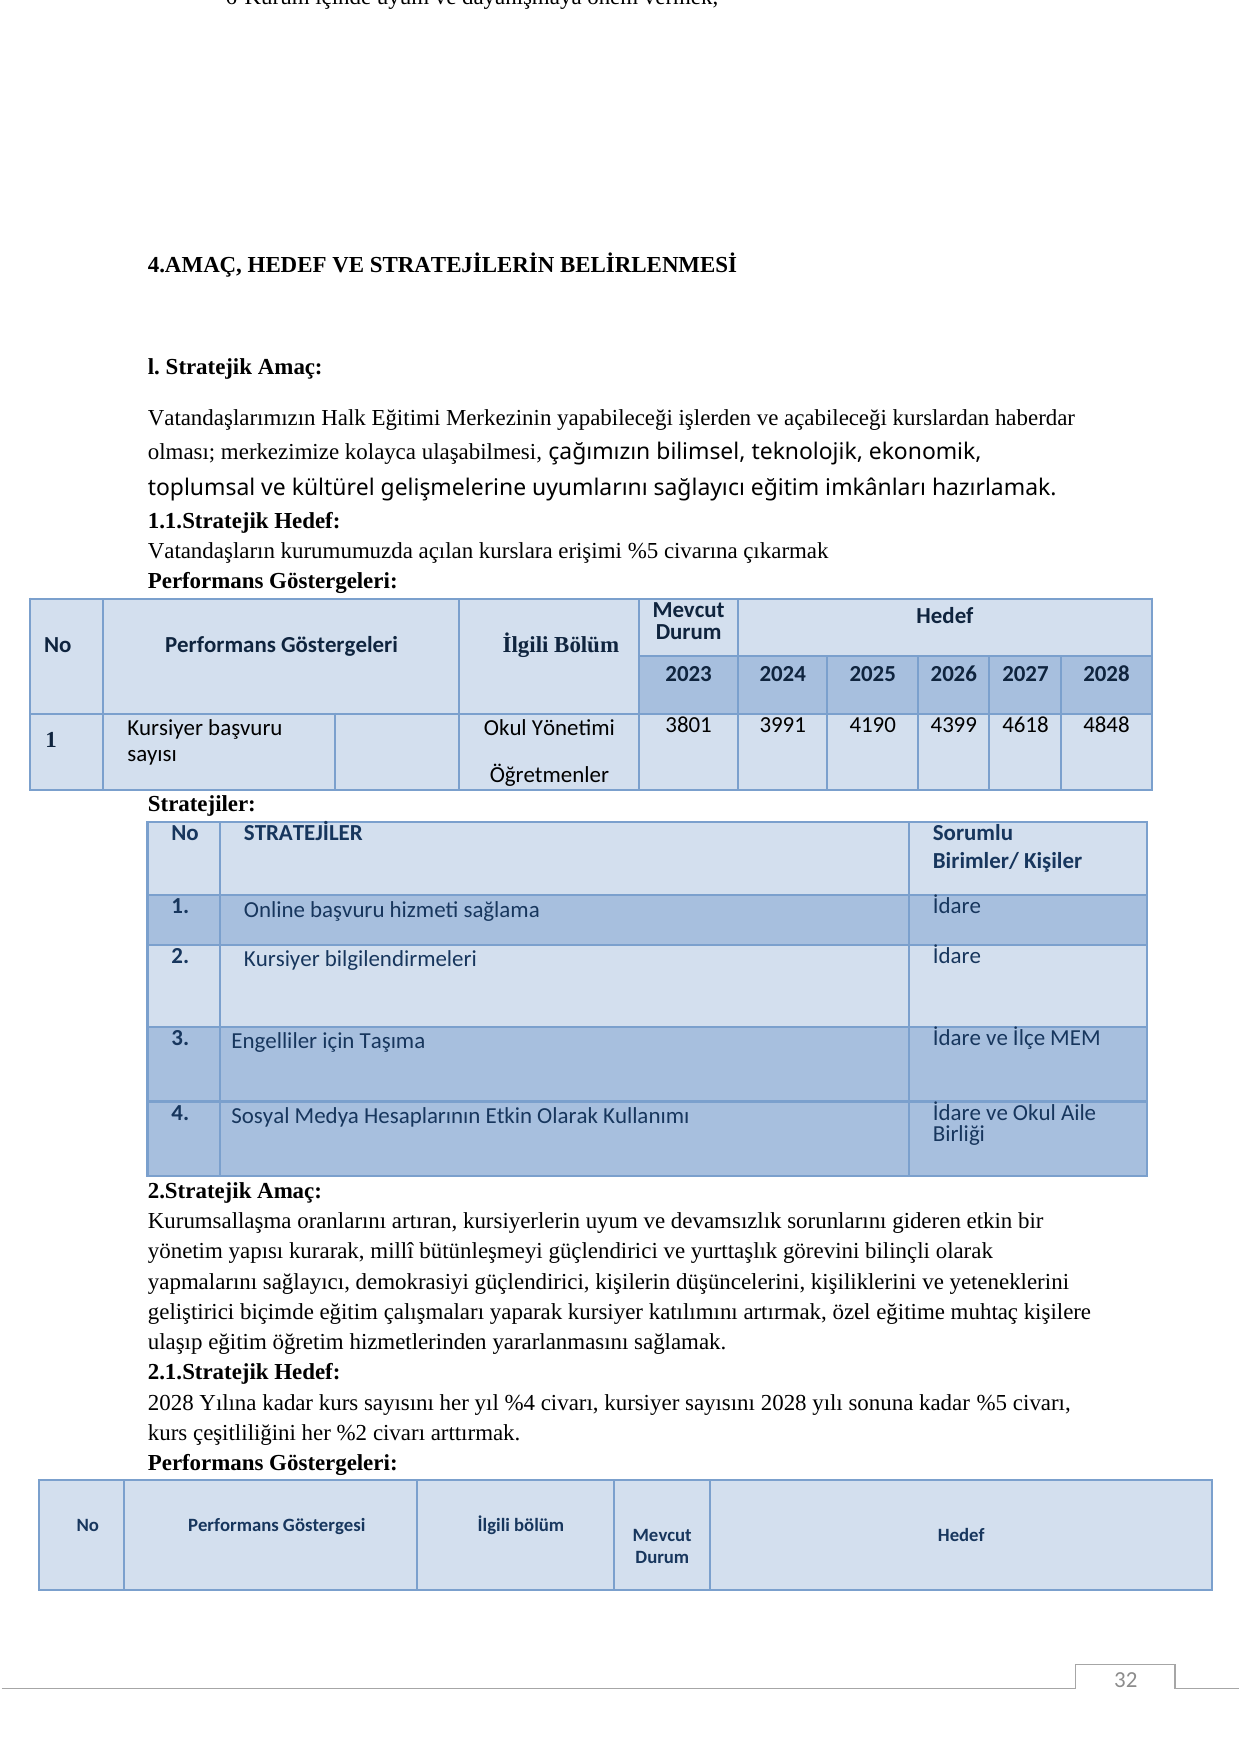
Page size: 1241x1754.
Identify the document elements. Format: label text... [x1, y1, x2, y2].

table_cell 3991 [739, 715, 826, 788]
table_header No [31, 600, 102, 713]
table_header Hedef [739, 600, 1151, 655]
table_cell 3. [149, 1028, 219, 1100]
table_cell 2026 [919, 657, 988, 713]
table_header Mevcut Durum [615, 1481, 709, 1588]
table_cell [336, 715, 458, 788]
table_cell İdare ve İlçe MEM [910, 1028, 1146, 1100]
table_cell 4618 [990, 715, 1060, 788]
text 1.1.Stratejik Hedef: [148, 507, 1093, 533]
text Performans Göstergeleri: [148, 1449, 1093, 1475]
text 2.1.Stratejik Hedef: [148, 1358, 1093, 1385]
table_cell Online başvuru hizmeti sağlama [221, 896, 908, 944]
table_header No [40, 1481, 123, 1588]
table_header Hedef [711, 1481, 1211, 1588]
table_cell 1 [31, 715, 102, 788]
table_header İlgili bölüm [418, 1481, 613, 1588]
table_cell 2028 [1062, 657, 1151, 713]
table_cell İdare [910, 946, 1146, 1026]
table_cell Kursiyer başvuru sayısı [104, 715, 334, 788]
table_cell İdare [910, 896, 1146, 944]
table_cell 4. [149, 1103, 219, 1175]
table_cell 2. [149, 946, 219, 1026]
text l. Stratejik Amaç: [148, 353, 1093, 379]
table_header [125, 1481, 416, 1588]
text Kurumsallaşma oranlarını artıran, kursiyerlerin uyum ve devamsızlık sorunlarını gideren etkin bir yönetim yapısı kurarak, millî bütünleşmeyi güçlendirici ve yurttaşlık görevini bilinçli olarak yapmalarını sağlayıcı, demokrasiyi güçlendirici, kişilerin düşüncelerini, kişiliklerini ve yeteneklerini geliştirici biçimde eğitim çalışmaları yaparak kursiyer katılımını artırmak, özel eğitime muhtaç kişilere ulaşıp eğitim öğretim hizmetlerinden yararlanmasını sağlamak. [148, 1207, 1093, 1354]
table_header Mevcut Durum [640, 600, 737, 655]
table_header Sorumlu Birimler/ Kişiler [910, 823, 1146, 894]
table_cell İdare ve Okul Aile Birliği [910, 1103, 1146, 1175]
table_cell 2023 [640, 657, 737, 713]
table_cell 4848 [1062, 715, 1151, 788]
text 2028 Yılına kadar kurs sayısını her yıl %4 civarı, kursiyer sayısını 2028 yılı sonuna kadar %5 civarı, kurs çeşitliliğini her %2 civarı arttırmak. [148, 1388, 1093, 1445]
text Vatandaşların kurumumuzda açılan kurslara erişimi %5 civarına çıkarmak [148, 537, 1093, 564]
table_cell 3801 [640, 715, 737, 788]
table_cell 4190 [828, 715, 917, 788]
table_header No [149, 823, 219, 894]
table_header STRATEJİLER [221, 823, 908, 894]
table_cell Sosyal Medya Hesaplarının Etkin Olarak Kullanımı [221, 1103, 908, 1175]
table_header İlgili Bölüm [460, 600, 638, 713]
text 4.AMAÇ, HEDEF VE STRATEJİLERİN BELİRLENMESİ [148, 251, 1093, 277]
table_cell 2027 [990, 657, 1060, 713]
table_cell Engelliler için Taşıma [221, 1028, 908, 1100]
text Stratejiler: [148, 791, 1093, 817]
text Performans Göstergeleri: [148, 567, 1093, 594]
text 2.Stratejik Amaç: [148, 1177, 1093, 1203]
table_cell Kursiyer bilgilendirmeleri [221, 946, 908, 1026]
table_cell 2024 [739, 657, 826, 713]
table_cell 4399 [919, 715, 988, 788]
table_cell Okul Yönetimi Öğretmenler [460, 715, 638, 788]
table_cell 1. [149, 896, 219, 944]
table_cell 2025 [828, 657, 917, 713]
subtitle Vatandaşlarımızın Halk Eğitimi Merkezinin yapabileceği işlerden ve açabileceği kurslardan haberdar olması; merkezimize kolayca ulaşabilmesi, çağımızın bilimsel, teknolojik, ekonomik, toplumsal ve kültürel gelişmelerine uyumlarını sağlayıcı eğitim imkânları hazırlamak. [148, 404, 1093, 502]
table_header Performans Göstergeleri [104, 600, 458, 713]
